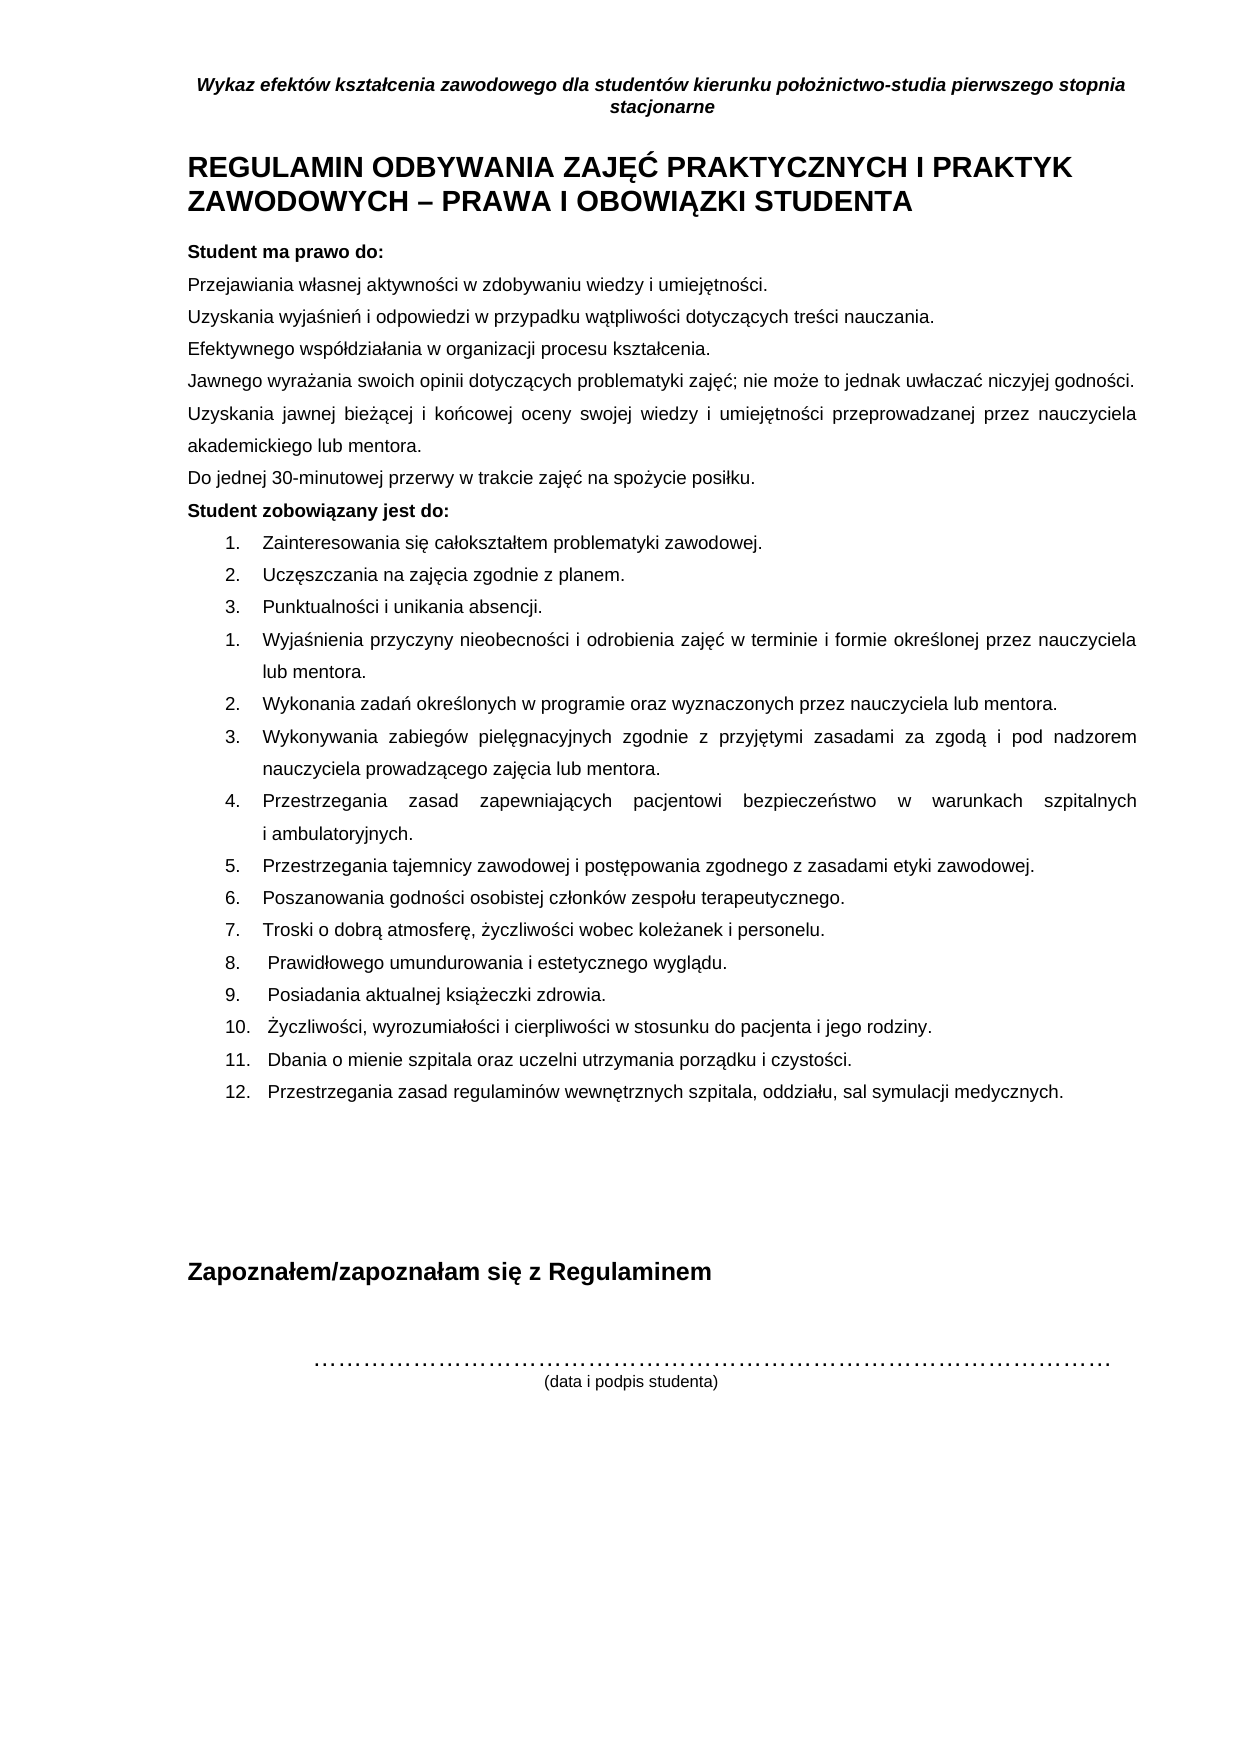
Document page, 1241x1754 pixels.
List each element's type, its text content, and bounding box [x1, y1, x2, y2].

list Prawidłowego umundurowania i estetycznego wyglądu. [225, 952, 1137, 973]
list Uczęszczania na zajęcia zgodnie z planem. [225, 564, 1137, 586]
list Wyjaśnienia przyczyny nieobecności i odrobienia zajęć w terminie i formie określonej przez nauczyciela lub mentora. [225, 629, 1137, 682]
text Uzyskania wyjaśnień i odpowiedzi w przypadku wątpliwości dotyczących treści nauczania. [187, 306, 1137, 327]
text Student ma prawo do: [187, 241, 1137, 263]
list Dbania o mienie szpitala oraz uczelni utrzymania porządku i czystości. [225, 1048, 1137, 1070]
text (data i podpis studenta) [187, 1372, 1137, 1391]
list Poszanowania godności osobistej członków zespołu terapeutycznego. [225, 887, 1137, 908]
list Troski o dobrą atmosferę, życzliwości wobec koleżanek i personelu. [225, 919, 1137, 941]
text Jawnego wyrażania swoich opinii dotyczących problematyki zajęć; nie może to jednak uwłaczać niczyjej godności. [187, 370, 1137, 392]
text Student zobowiązany jest do: [187, 499, 1137, 521]
list Przestrzegania tajemnicy zawodowej i postępowania zgodnego z zasadami etyki zawodowej. [225, 855, 1137, 876]
list Posiadania aktualnej książeczki zdrowia. [225, 984, 1137, 1005]
list Wykonania zadań określonych w programie oraz wyznaczonych przez nauczyciela lub mentora. [225, 693, 1137, 715]
text Do jednej 30-minutowej przerwy w trakcie zajęć na spożycie posiłku. [187, 467, 1137, 489]
list Życzliwości, wyrozumiałości i cierpliwości w stosunku do pacjenta i jego rodziny. [225, 1016, 1137, 1038]
list Przestrzegania zasad zapewniających pacjentowi bezpieczeństwo w warunkach szpitalnych i ambulatoryjnych. [225, 790, 1137, 844]
list Zainteresowania się całokształtem problematyki zawodowej. [225, 532, 1137, 553]
text Efektywnego współdziałania w organizacji procesu kształcenia. [187, 338, 1137, 359]
list Przestrzegania zasad regulaminów wewnętrznych szpitala, oddziału, sal symulacji medycznych. [225, 1081, 1137, 1102]
text Zapoznałem/zapoznałam się z Regulaminem [187, 1257, 1137, 1286]
text REGULAMIN ODBYWANIA ZAJĘĆ PRAKTYCZNYCH I PRAKTYK ZAWODOWYCH – PRAWA I OBOWIĄZKI STUDENTA [187, 150, 1137, 217]
list Wykonywania zabiegów pielęgnacyjnych zgodnie z przyjętymi zasadami za zgodą i pod nadzorem nauczyciela prowadzącego zajęcia lub mentora. [225, 726, 1137, 779]
text Przejawiania własnej aktywności w zdobywaniu wiedzy i umiejętności. [187, 273, 1137, 295]
list Punktualności i unikania absencji. [225, 596, 1137, 618]
text Uzyskania jawnej bieżącej i końcowej oceny swojej wiedzy i umiejętności przeprowadzanej przez nauczyciela akademickiego lub mentora. [187, 403, 1137, 456]
text …………………………………………………………………………………… [187, 1343, 1137, 1372]
